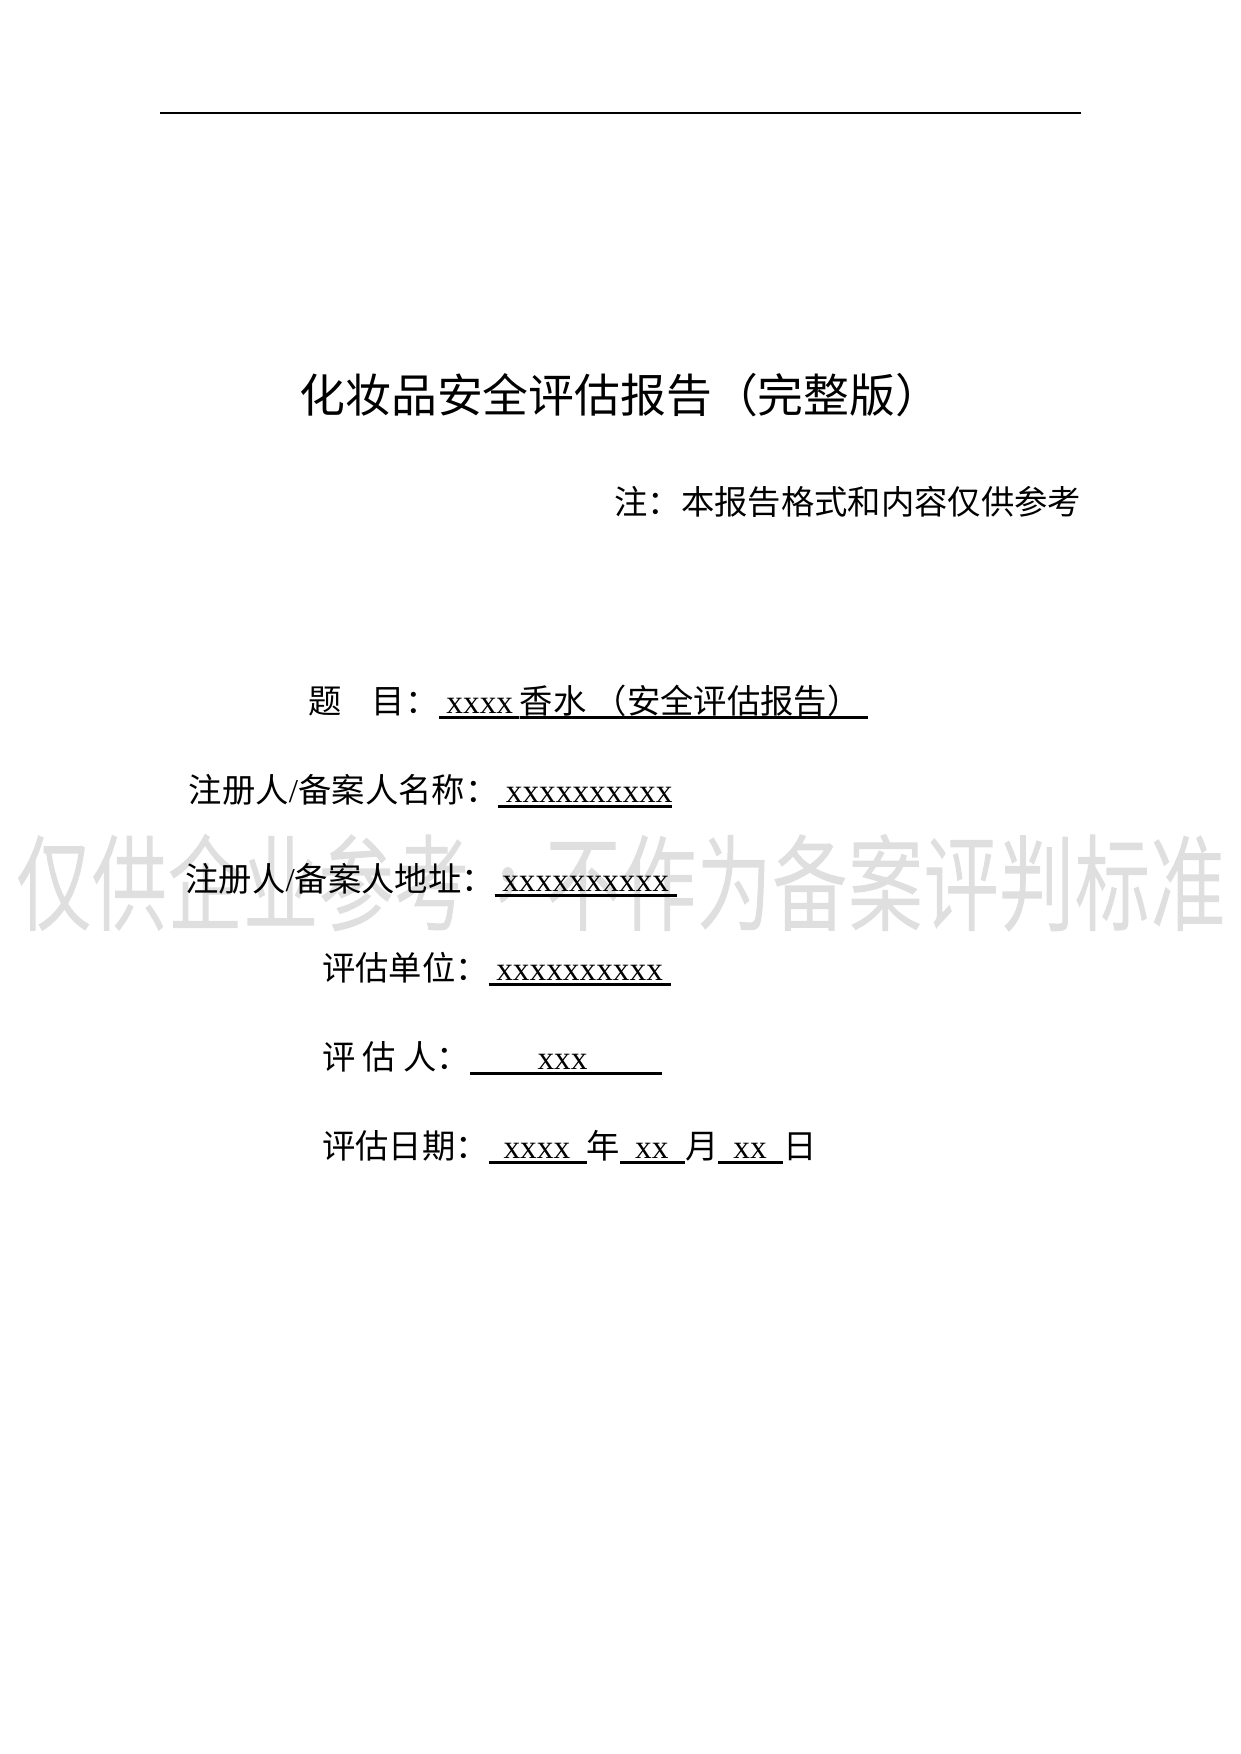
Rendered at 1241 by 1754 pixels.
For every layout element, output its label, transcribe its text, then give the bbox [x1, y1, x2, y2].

text 评估单位： xxxxxxxxxx [159, 942, 1081, 990]
text 注册人/备案人名称： xxxxxxxxxx [159, 764, 1104, 812]
text 题 目： xxxx香水 （安全评估报告） [159, 675, 1104, 723]
text 化妆品安全评估报告（完整版） [159, 359, 1081, 426]
text 评 估 人： xxx [159, 1031, 1081, 1079]
text 注：本报告格式和内容仅供参考 [159, 476, 1081, 524]
text 注册人/备案人地址： xxxxxxxxxx [185, 853, 1081, 901]
text 评估日期： xxxx 年 xx 月 xx 日 [159, 1120, 1081, 1168]
